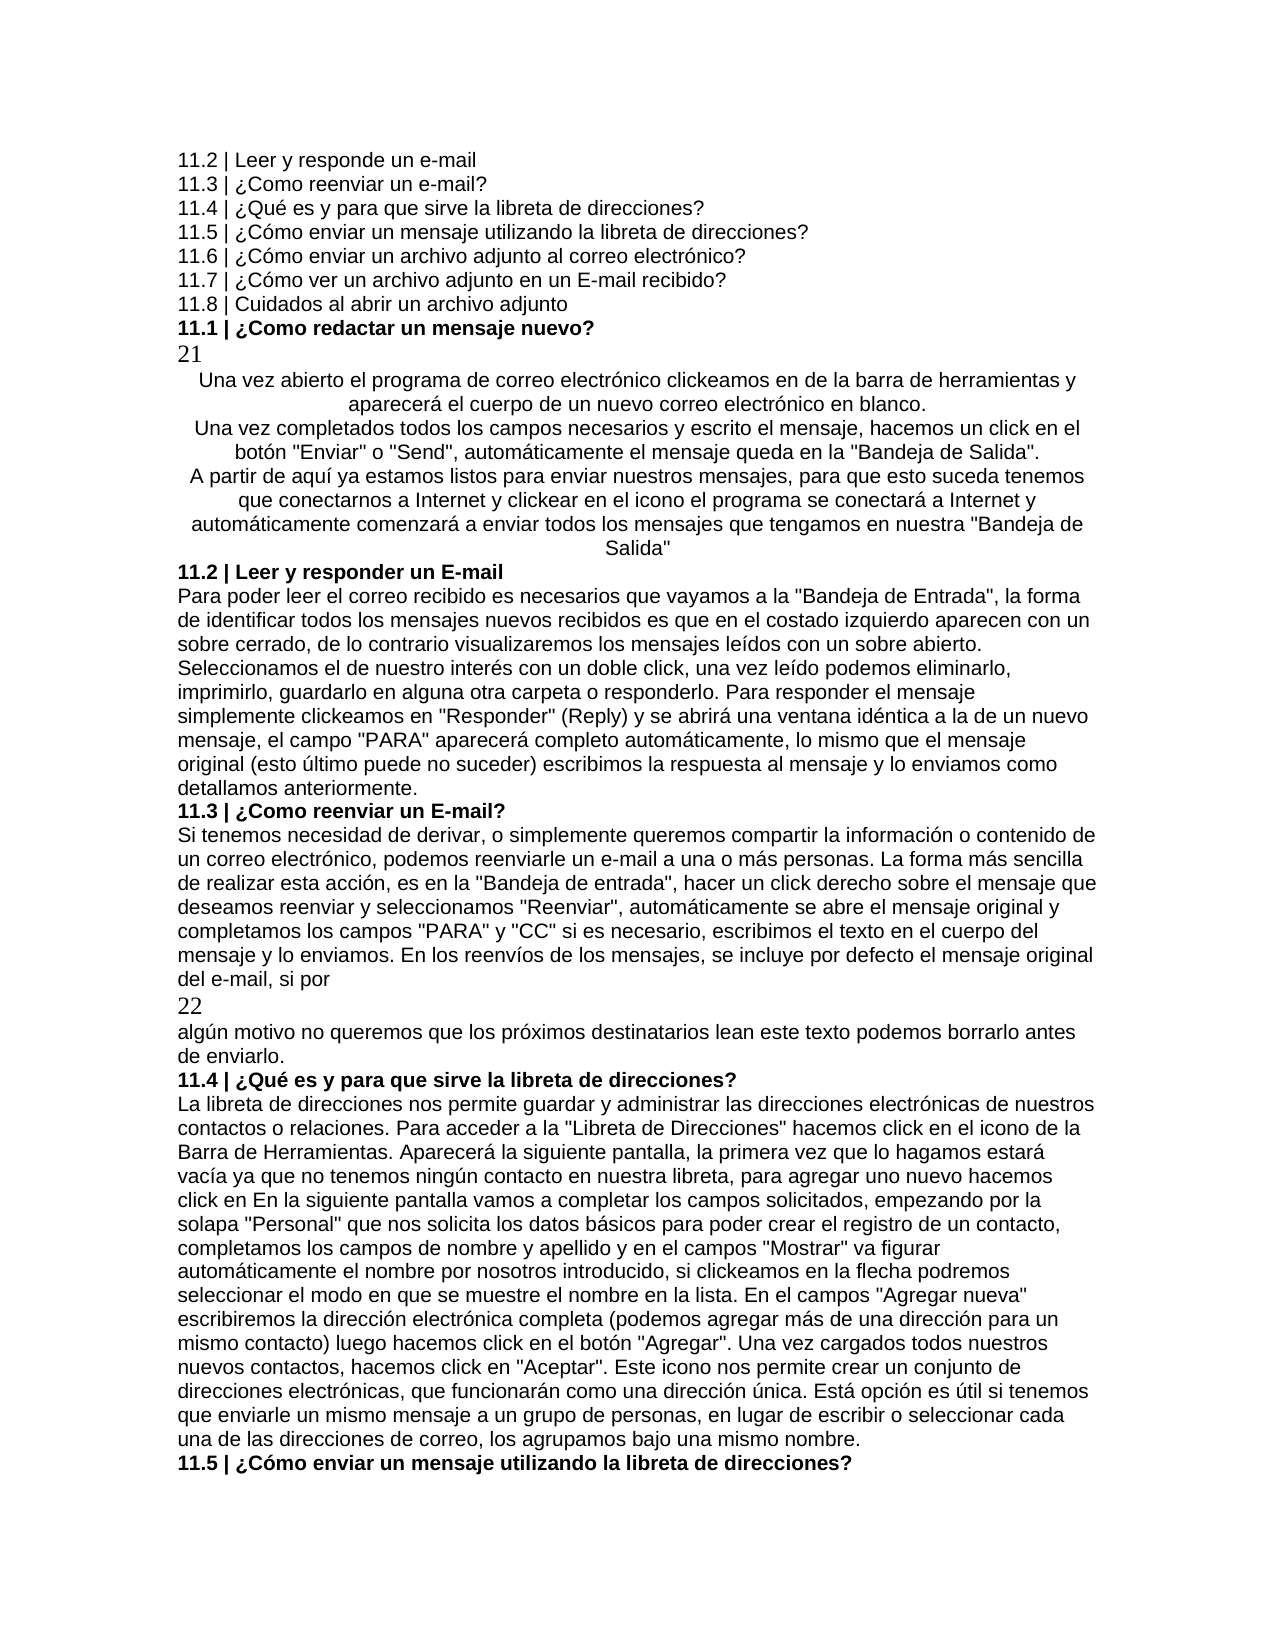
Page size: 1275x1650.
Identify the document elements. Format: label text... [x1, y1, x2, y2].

text La libreta de direcciones nos permite guardar y administrar las direcciones electrónicas de nuestros contactos o relaciones. Para acceder a la "Libreta de Direcciones" hacemos click en el icono de la Barra de Herramientas. Aparecerá la siguiente pantalla, la primera vez que lo hagamos estará vacía ya que no tenemos ningún contacto en nuestra libreta, para agregar uno nuevo hacemos click en En la siguiente pantalla vamos a completar los campos solicitados, empezando por la solapa "Personal" que nos solicita los datos básicos para poder crear el registro de un contacto, completamos los campos de nombre y apellido y en el campos "Mostrar" va figurar automáticamente el nombre por nosotros introducido, si clickeamos en la flecha podremos seleccionar el modo en que se muestre el nombre en la lista. En el campos "Agregar nueva" escribiremos la dirección electrónica completa (podemos agregar más de una dirección para un mismo contacto) luego hacemos click en el botón "Agregar". Una vez cargados todos nuestros nuevos contactos, hacemos click en "Aceptar". Este icono nos permite crear un conjunto de direcciones electrónicas, que funcionarán como una dirección única. Está opción es útil si tenemos que enviarle un mismo mensaje a un grupo de personas, en lugar de escribir o seleccionar cada una de las direcciones de correo, los agrupamos bajo una mismo nombre. [177, 1092, 1098, 1451]
text 11.1 | ¿Como redactar un mensaje nuevo? [177, 315, 1098, 339]
text Una vez abierto el programa de correo electrónico clickeamos en de la barra de herramientas y aparecerá el cuerpo de un nuevo correo electrónico en blanco. [177, 368, 1098, 416]
text 11.8 | Cuidados al abrir un archivo adjunto [177, 291, 1098, 315]
text 11.6 | ¿Cómo enviar un archivo adjunto al correo electrónico? [177, 243, 1098, 267]
text 11.3 | ¿Como reenviar un e-mail? [177, 172, 1098, 196]
text A partir de aquí ya estamos listos para enviar nuestros mensajes, para que esto suceda tenemos que conectarnos a Internet y clickear en el icono el programa se conectará a Internet y automáticamente comenzará a enviar todos los mensajes que tengamos en nuestra "Bandeja de Salida" [177, 464, 1098, 560]
text Para poder leer el correo recibido es necesarios que vayamos a la "Bandeja de Entrada", la forma de identificar todos los mensajes nuevos recibidos es que en el costado izquierdo aparecen con un sobre cerrado, de lo contrario visualizaremos los mensajes leídos con un sobre abierto. Seleccionamos el de nuestro interés con un doble click, una vez leído podemos eliminarlo, imprimirlo, guardarlo en alguna otra carpeta o responderlo. Para responder el mensaje simplemente clickeamos en "Responder" (Reply) y se abrirá una ventana idéntica a la de un nuevo mensaje, el campo "PARA" aparecerá completo automáticamente, lo mismo que el mensaje original (esto último puede no suceder) escribimos la respuesta al mensaje y lo enviamos como detallamos anteriormente. [177, 584, 1098, 799]
text 11.3 | ¿Como reenviar un E-mail? [177, 799, 1098, 823]
text 21 [177, 339, 1098, 368]
text 11.5 | ¿Cómo enviar un mensaje utilizando la libreta de direcciones? [177, 1451, 1098, 1475]
text 22 [177, 991, 1098, 1020]
text 11.5 | ¿Cómo enviar un mensaje utilizando la libreta de direcciones? [177, 219, 1098, 243]
text 11.2 | Leer y responde un e-mail [177, 148, 1098, 172]
text 11.2 | Leer y responder un E-mail [177, 560, 1098, 584]
text 11.7 | ¿Cómo ver un archivo adjunto en un E-mail recibido? [177, 267, 1098, 291]
text Si tenemos necesidad de derivar, o simplemente queremos compartir la información o contenido de un correo electrónico, podemos reenviarle un e-mail a una o más personas. La forma más sencilla de realizar esta acción, es en la "Bandeja de entrada", hacer un click derecho sobre el mensaje que deseamos reenviar y seleccionamos "Reenviar", automáticamente se abre el mensaje original y completamos los campos "PARA" y "CC" si es necesario, escribimos el texto en el cuerpo del mensaje y lo enviamos. En los reenvíos de los mensajes, se incluye por defecto el mensaje original del e-mail, si por [177, 823, 1098, 991]
text 11.4 | ¿Qué es y para que sirve la libreta de direcciones? [177, 1068, 1098, 1092]
text 11.4 | ¿Qué es y para que sirve la libreta de direcciones? [177, 196, 1098, 219]
text algún motivo no queremos que los próximos destinatarios lean este texto podemos borrarlo antes de enviarlo. [177, 1020, 1098, 1068]
text Una vez completados todos los campos necesarios y escrito el mensaje, hacemos un click en el botón "Enviar" o "Send", automáticamente el mensaje queda en la "Bandeja de Salida". [177, 416, 1098, 464]
